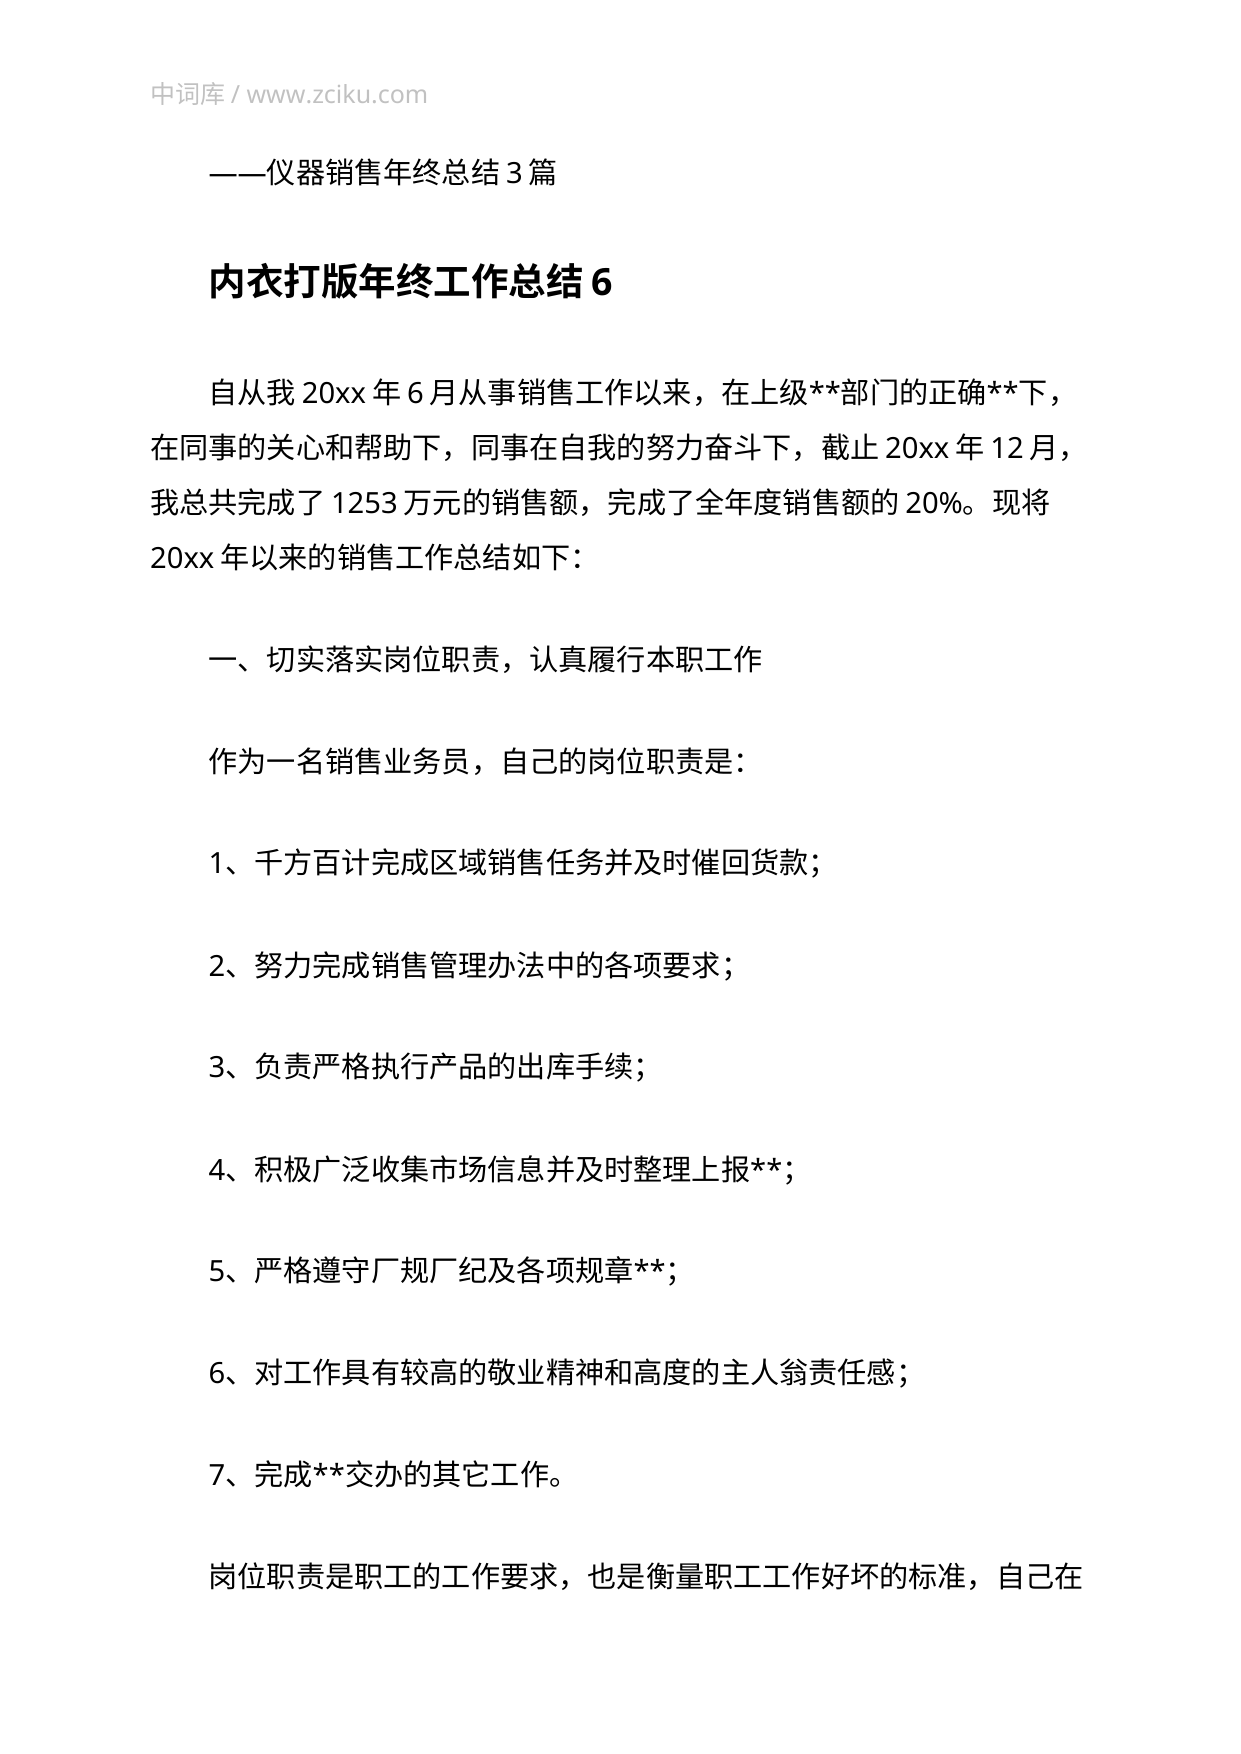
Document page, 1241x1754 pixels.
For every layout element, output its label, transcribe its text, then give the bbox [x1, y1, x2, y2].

text 5、严格遵守厂规厂纪及各项规章**； [150, 1248, 1090, 1290]
text 2、努力完成销售管理办法中的各项要求； [150, 942, 1090, 984]
text 作为一名销售业务员，自己的岗位职责是： [150, 738, 1090, 781]
text 3、负责严格执行产品的出库手续； [150, 1044, 1090, 1086]
text 自从我20xx年6月从事销售工作以来，在上级**部门的正确**下，在同事的关心和帮助下，同事在自我的努力奋斗下，截止20xx年12月，我总共完成了1253万元的销售额，完成了全年度销售额的20%。现将20xx年以来的销售工作总结如下： [150, 369, 1090, 577]
text 7、完成**交办的其它工作。 [150, 1452, 1090, 1494]
text 4、积极广泛收集市场信息并及时整理上报**； [150, 1146, 1090, 1188]
text 6、对工作具有较高的敬业精神和高度的主人翁责任感； [150, 1350, 1090, 1392]
text ——仪器销售年终总结3篇 [150, 150, 1090, 192]
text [150, 1554, 1090, 1596]
text 内衣打版年终工作总结6 [150, 252, 1090, 306]
text 一、切实落实岗位职责，认真履行本职工作 [150, 637, 1090, 679]
text 1、千方百计完成区域销售任务并及时催回货款； [150, 840, 1090, 882]
